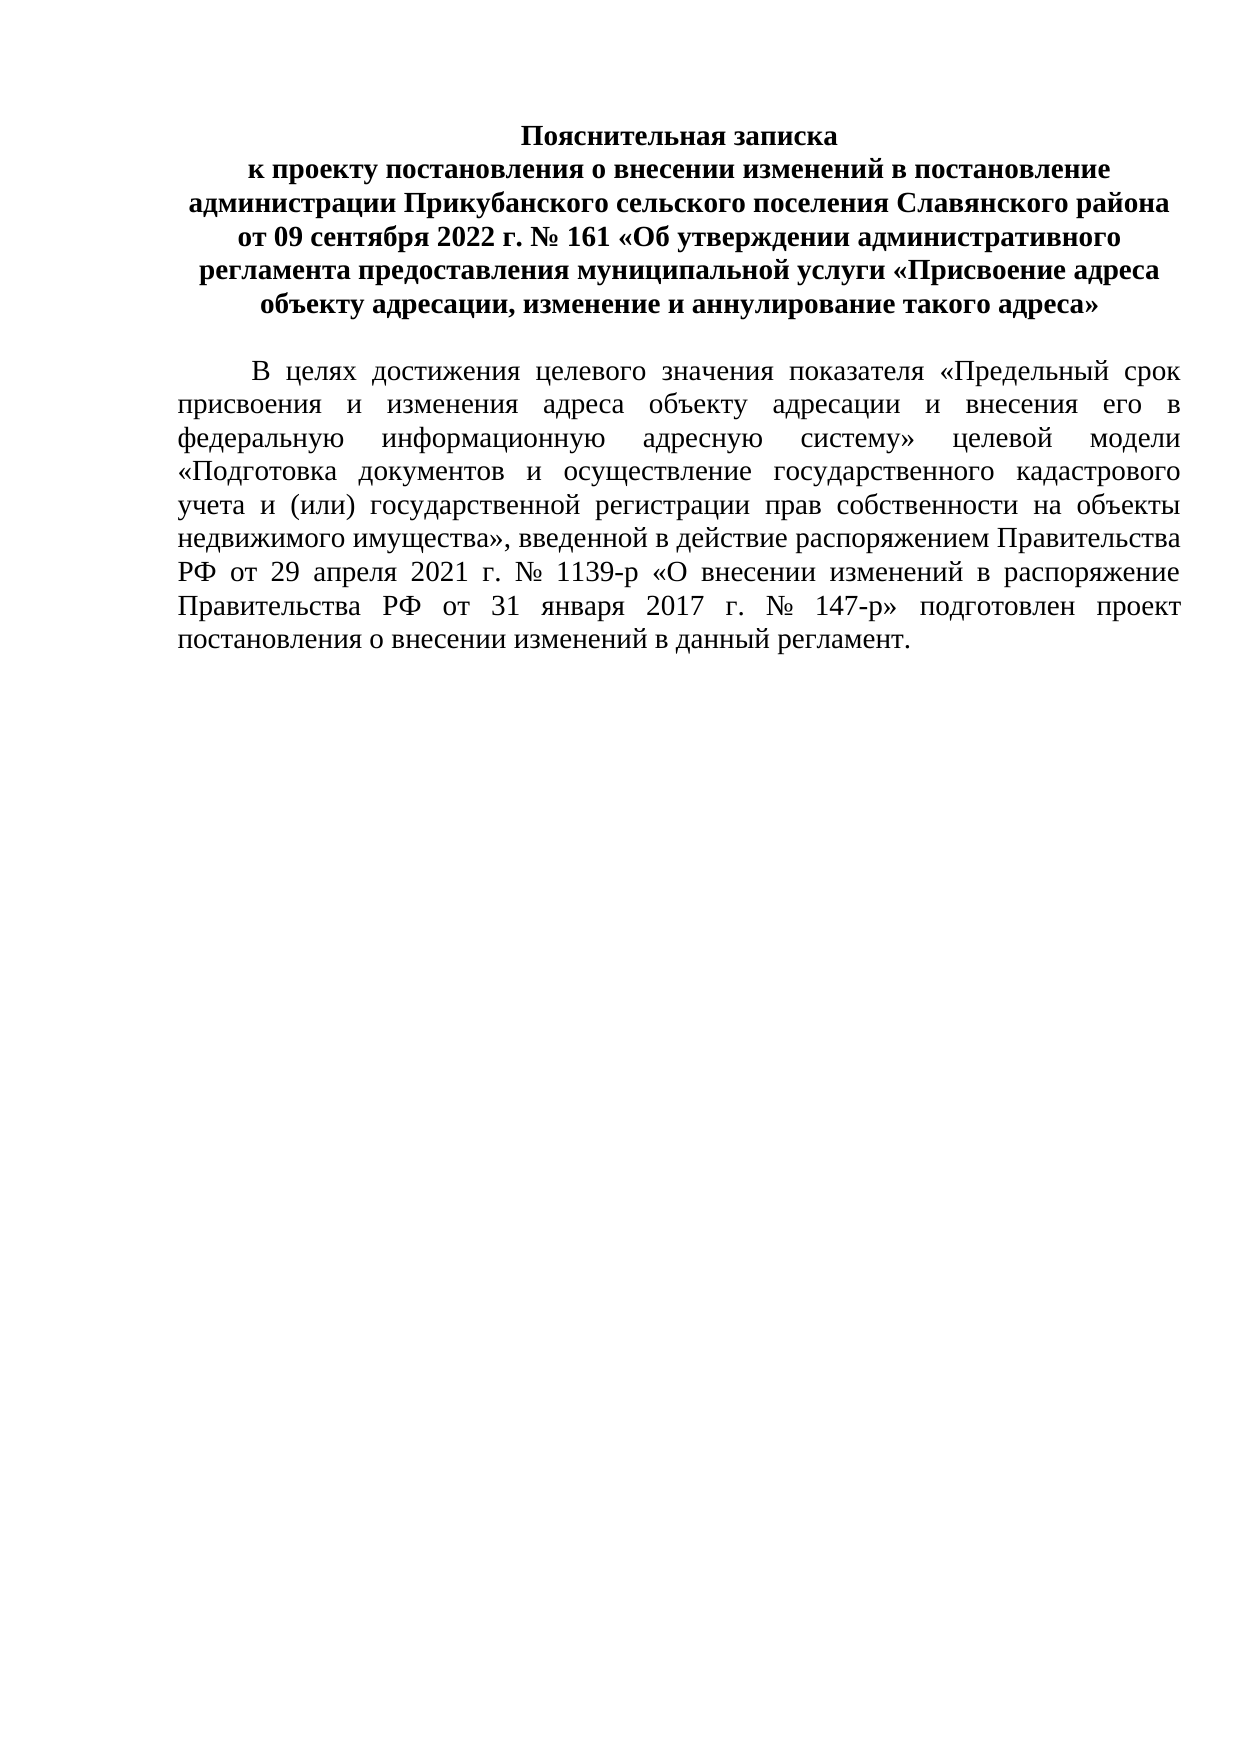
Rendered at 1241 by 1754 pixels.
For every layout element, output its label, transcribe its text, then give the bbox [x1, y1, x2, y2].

text к проекту постановления о внесении изменений в постановление администрации Прикубанского сельского поселения Славянского района [177, 152, 1181, 219]
text Пояснительная записка [177, 118, 1181, 152]
text от 09 сентября 2022 г. № 161 «Об утверждении административного регламента предоставления муниципальной услуги «Присвоение адреса объекту адресации, изменение и аннулирование такого адреса» [177, 219, 1181, 319]
text В целях достижения целевого значения показателя «Предельный срок присвоения и изменения адреса объекту адресации и внесения его в федеральную информационную адресную систему» целевой модели «Подготовка документов и осуществление государственного кадастрового учета и (или) государственной регистрации прав собственности на объекты недвижимого имущества», введенной в действие распоряжением Правительства РФ от 29 апреля 2021 г. № 1139-р «О внесении изменений в распоряжение Правительства РФ от 31 января 2017 г. № 147-р» подготовлен проект постановления о внесении изменений в данный регламент. [177, 353, 1181, 655]
